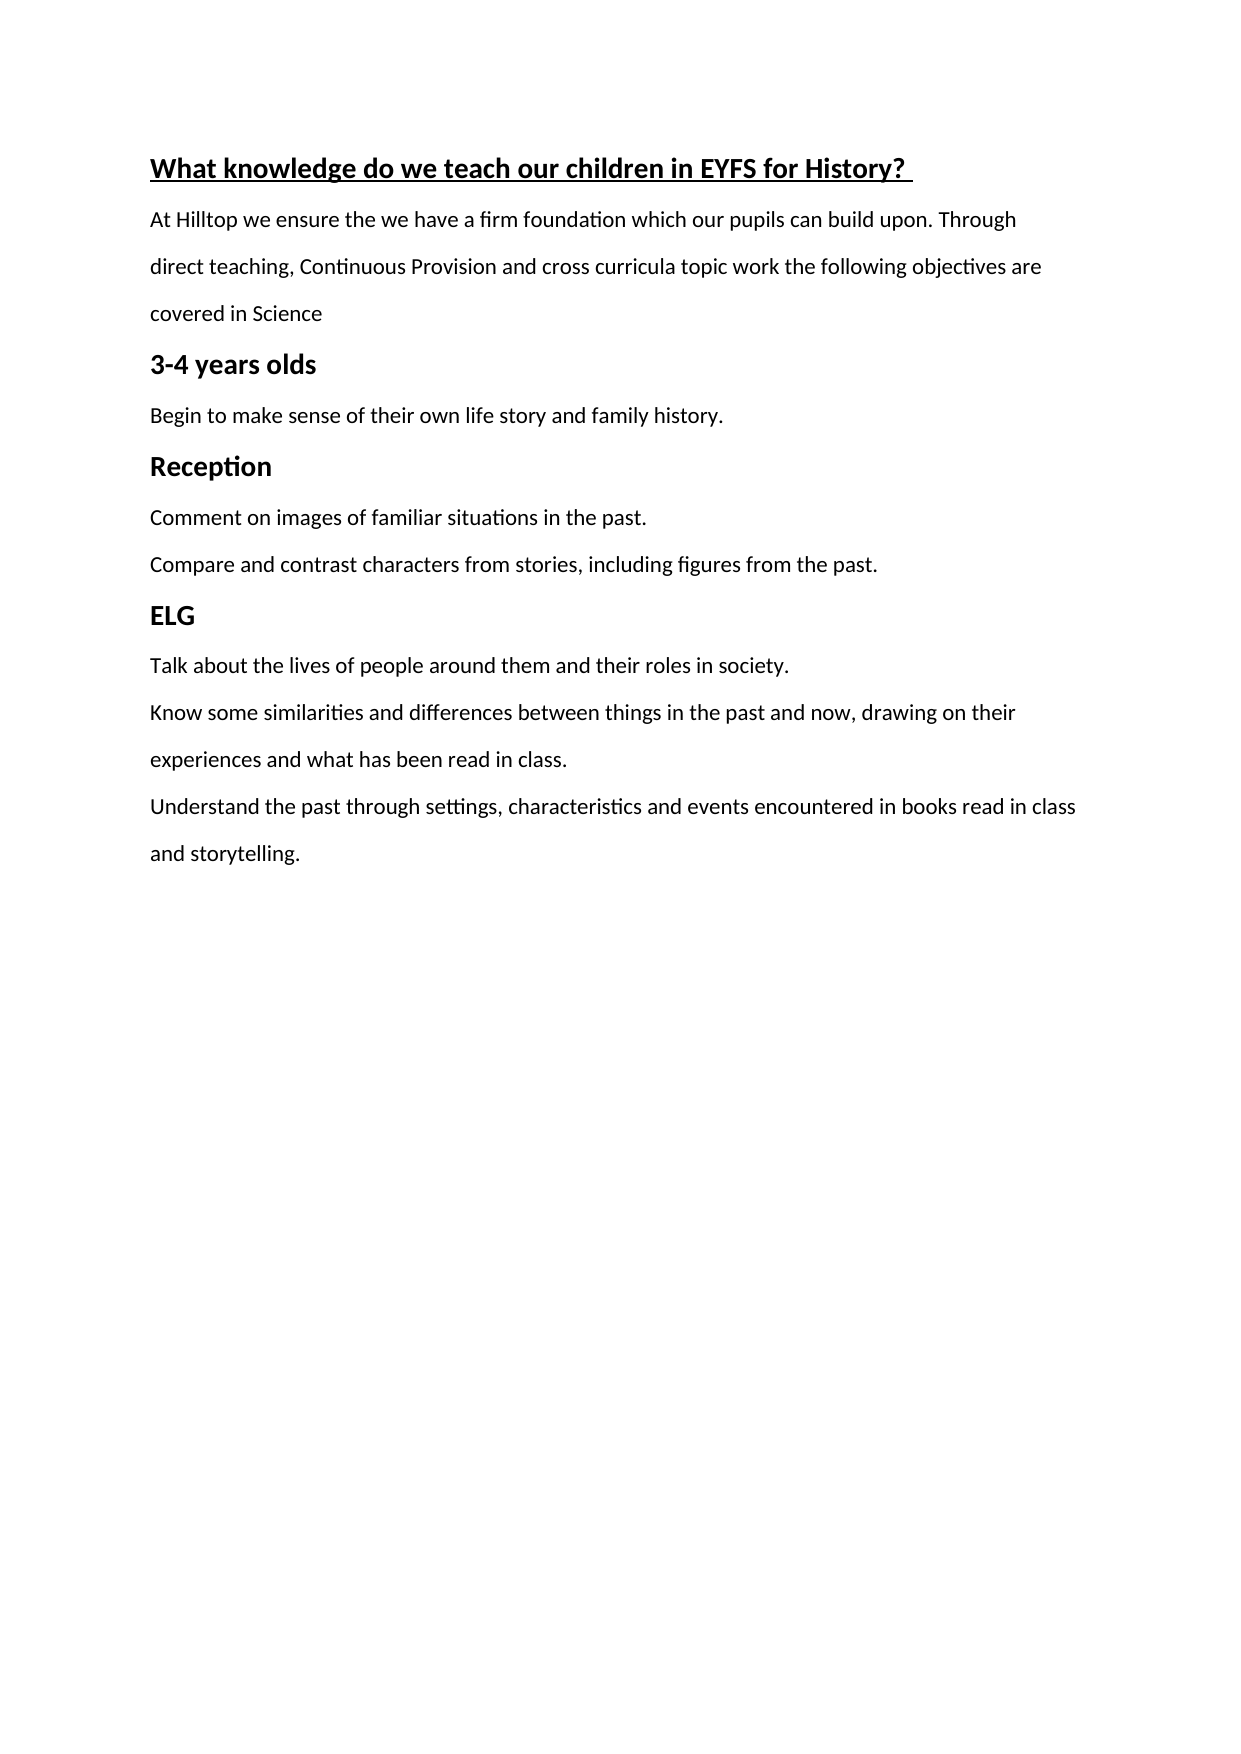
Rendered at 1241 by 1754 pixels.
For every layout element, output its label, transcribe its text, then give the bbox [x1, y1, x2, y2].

text covered in Science [150, 299, 1090, 327]
text At Hilltop we ensure the we have a firm foundation which our pupils can build upon. Through [150, 205, 1090, 233]
text Understand the past through settings, characteristics and events encountered in books read in class [150, 792, 1090, 820]
text What knowledge do we teach our children in EYFS for History? [150, 150, 1090, 186]
text and storytelling. [150, 839, 1090, 867]
text Comment on images of familiar situations in the past. [150, 503, 1090, 531]
text Compare and contrast characters from stories, including figures from the past. [150, 550, 1090, 578]
text experiences and what has been read in class. [150, 745, 1090, 773]
text Talk about the lives of people around them and their roles in society. [150, 652, 1090, 680]
text Know some similarities and differences between things in the past and now, drawing on their [150, 698, 1090, 727]
text ELG [150, 597, 1090, 632]
text 3-4 years olds [150, 346, 1090, 381]
text Begin to make sense of their own life story and family history. [150, 401, 1090, 429]
text direct teaching, Continuous Provision and cross curricula topic work the following objectives are [150, 252, 1090, 280]
text Reception [150, 448, 1090, 483]
